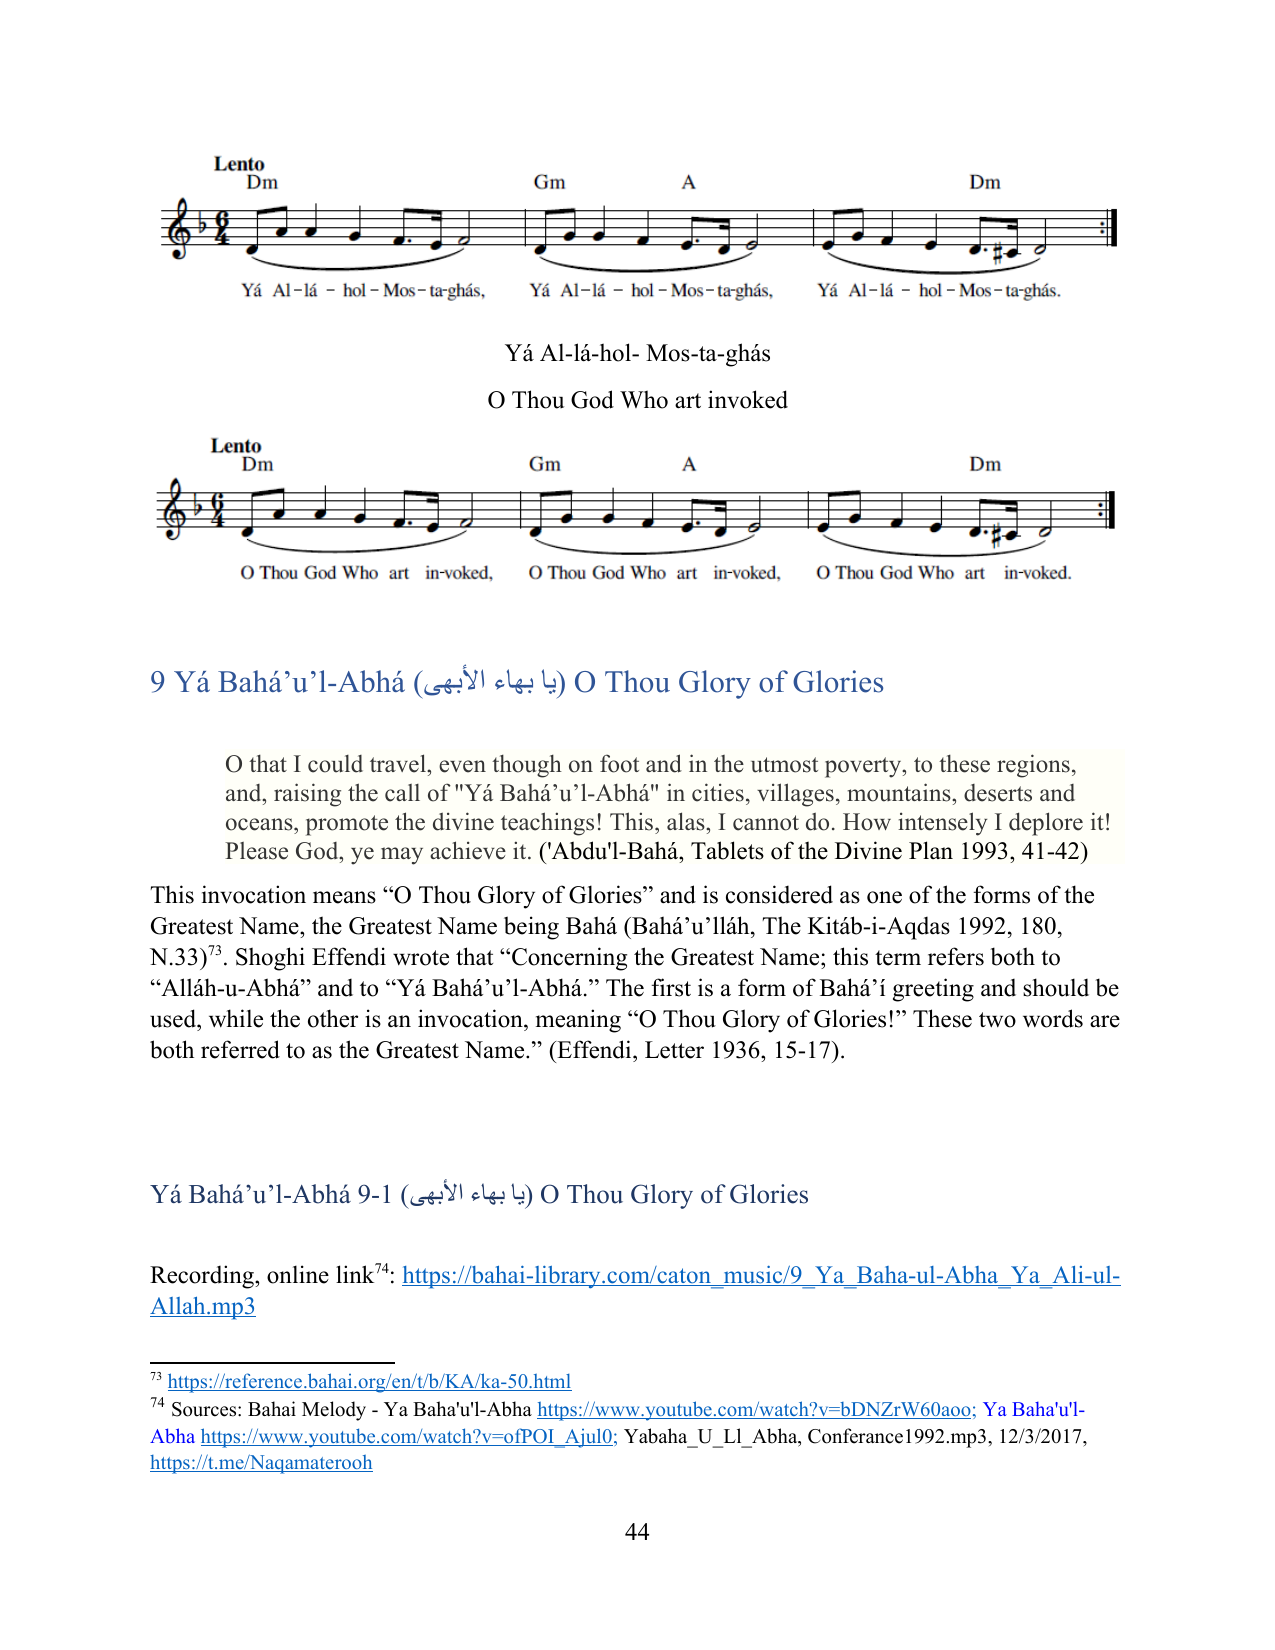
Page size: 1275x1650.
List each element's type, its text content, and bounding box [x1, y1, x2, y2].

text O Thou God Who art invoked [150, 385, 1125, 414]
text Yá Al-lá-hol- Mos-ta-ghás [150, 338, 1125, 366]
text O that I could travel, even though on foot and in the utmost poverty, to these regions, and, raising the call of "Yá Bahá’u’l-Abhá" in cities, villages, mountains, deserts and oceans, promote the divine teachings! This, alas, I cannot do. How intensely I deplore it! Please God, ye may achieve it. [225, 749, 1125, 864]
text This invocation means “O Thou Glory of Glories” and is considered as one of the forms of the Greatest Name, the Greatest Name being Bahá . Shoghi Effendi wrote that “Concerning the Greatest Name; this term refers both to “Alláh-u-Abhá” and to “Yá Bahá’u’l-Abhá.” The first is a form of Bahá’í greeting and should be used, while the other is an invocation, meaning “O Thou Glory of Glories!” These two words are both referred to as the Greatest Name.”. [150, 880, 1125, 1064]
picture [150, 150, 1125, 319]
text Recording, online link: https://bahai-library.com/caton_music/9_Ya_Baha-ul-Abha_Ya_Ali-ul-Allah.mp3 [150, 1260, 1125, 1319]
subtitle 9 Yá Bahá’u’l-Abhá (يا بهاء الأبهى) O Thou Glory of Glories [150, 663, 1125, 699]
subtitle Yá Bahá’u’l-Abhá 9-1 (يا بهاء الأبهى) O Thou Glory of Glories [150, 1178, 1125, 1210]
picture [150, 433, 1125, 597]
